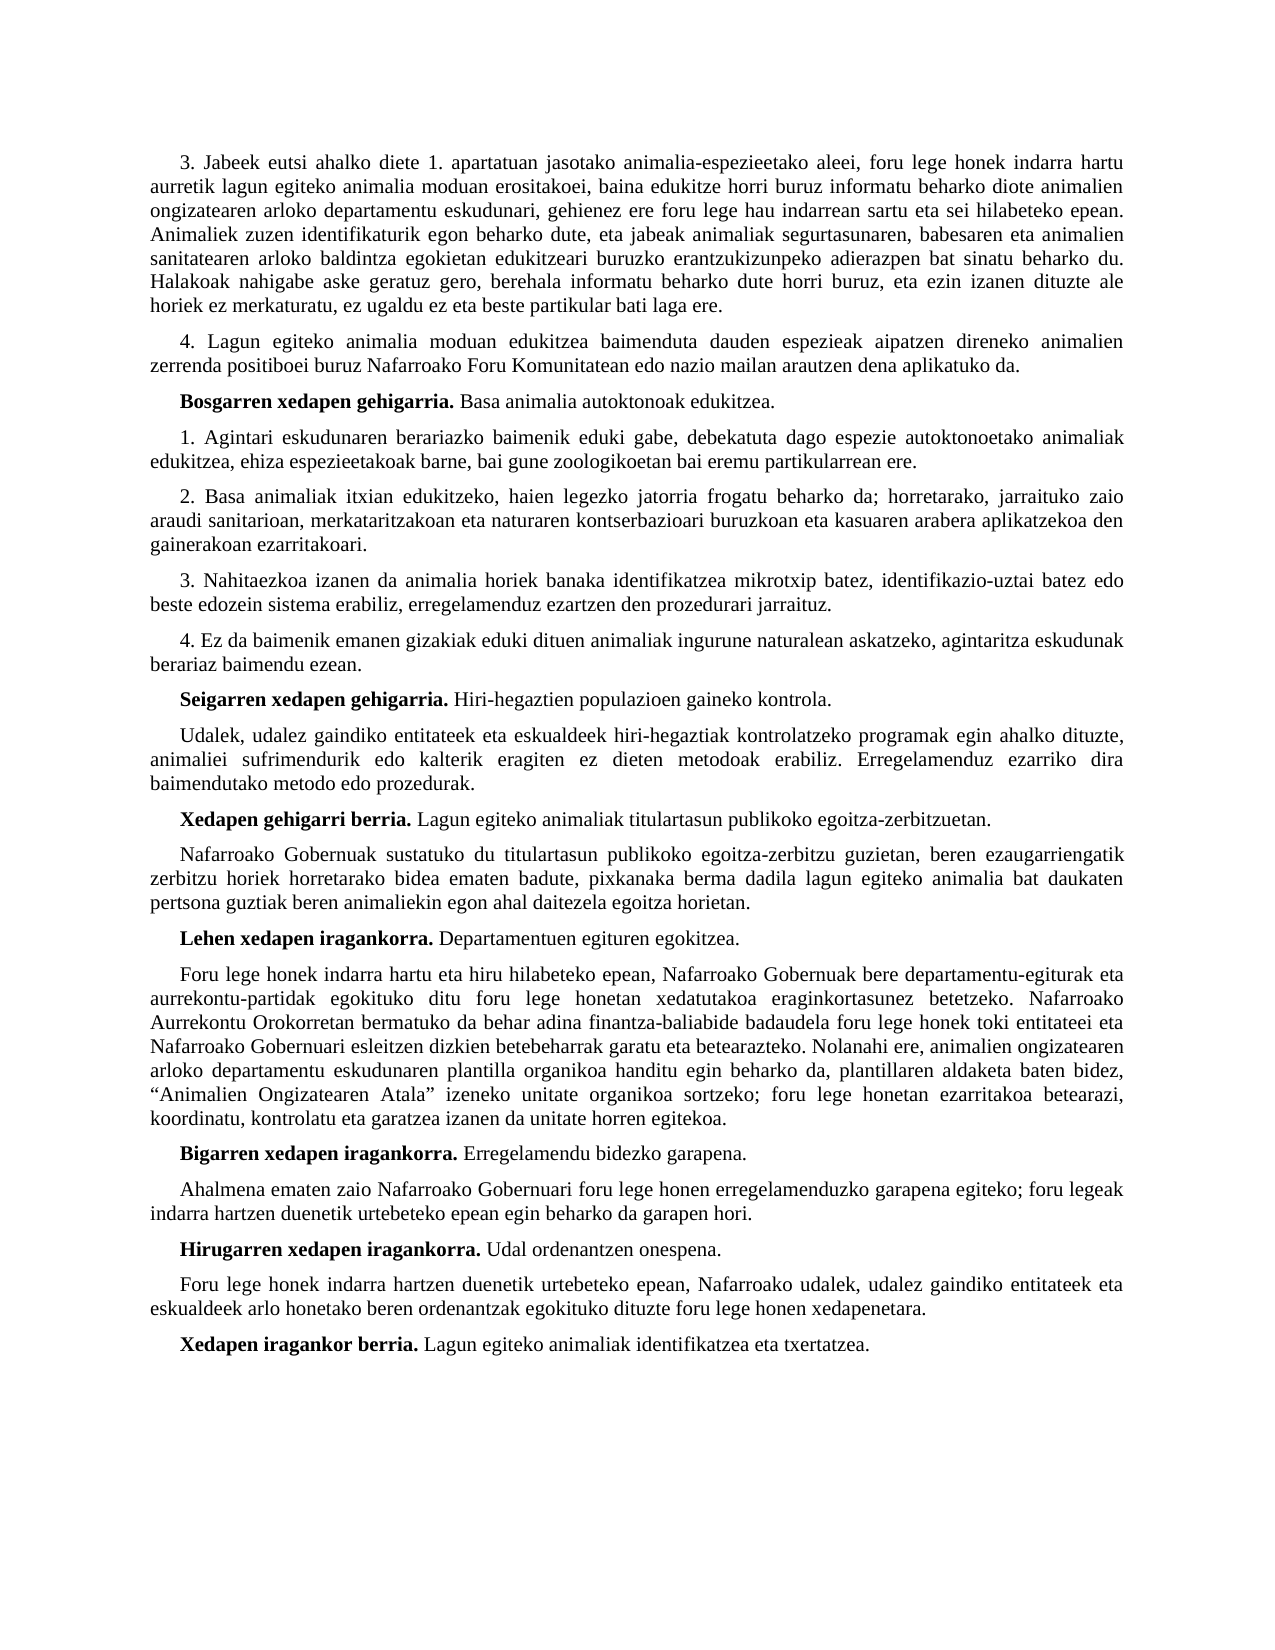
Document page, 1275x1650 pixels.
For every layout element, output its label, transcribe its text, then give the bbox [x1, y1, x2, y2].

text Udalek, udalez gaindiko entitateek eta eskualdeek hiri-hegaztiak kontrolatzeko programak egin ahalko dituzte, animaliei sufrimendurik edo kalterik eragiten ez dieten metodoak erabiliz. Erregelamenduz ezarriko dira baimendutako metodo edo prozedurak. [150, 723, 1125, 795]
text 3. Jabeek eutsi ahalko diete 1. apartatuan jasotako animalia-espezieetako aleei, foru lege honek indarra hartu aurretik lagun egiteko animalia moduan erositakoei, baina edukitze horri buruz informatu beharko diote animalien ongizatearen arloko departamentu eskudunari, gehienez ere foru lege hau indarrean sartu eta sei hilabeteko epean. Animaliek zuzen identifikaturik egon beharko dute, eta jabeak animaliak segurtasunaren, babesaren eta animalien sanitatearen arloko baldintza egokietan edukitzeari buruzko erantzukizunpeko adierazpen bat sinatu beharko du. Halakoak nahigabe aske geratuz gero, berehala informatu beharko dute horri buruz, eta ezin izanen dituzte ale horiek ez merkaturatu, ez ugaldu ez eta beste partikular bati laga ere. [150, 150, 1125, 318]
text Seigarren xedapen gehigarria. Hiri-hegaztien populazioen gaineko kontrola. [150, 688, 1125, 712]
text Lehen xedapen iragankorra. Departamentuen egituren egokitzea. [150, 926, 1125, 950]
text Bosgarren xedapen gehigarria. Basa animalia autoktonoak edukitzea. [150, 389, 1125, 413]
text 2. Basa animaliak itxian edukitzeko, haien legezko jatorria frogatu beharko da; horretarako, jarraituko zaio araudi sanitarioan, merkataritzakoan eta naturaren kontserbazioari buruzkoan eta kasuaren arabera aplikatzekoa den gainerakoan ezarritakoari. [150, 484, 1125, 556]
text 4. Ez da baimenik emanen gizakiak eduki dituen animaliak ingurune naturalean askatzeko, agintaritza eskudunak berariaz baimendu ezean. [150, 628, 1125, 676]
text Foru lege honek indarra hartu eta hiru hilabeteko epean, Nafarroako Gobernuak bere departamentu-egiturak eta aurrekontu-partidak egokituko ditu foru lege honetan xedatutakoa eraginkortasunez betetzeko. Nafarroako Aurrekontu Orokorretan bermatuko da behar adina finantza-baliabide badaudela foru lege honek toki entitateei eta Nafarroako Gobernuari esleitzen dizkien betebeharrak garatu eta betearazteko. Nolanahi ere, animalien ongizatearen arloko departamentu eskudunaren plantilla organikoa handitu egin beharko da, plantillaren aldaketa baten bidez, “Animalien Ongizatearen Atala” izeneko unitate organikoa sortzeko; foru lege honetan ezarritakoa betearazi, koordinatu, kontrolatu eta garatzea izanen da unitate horren egitekoa. [150, 962, 1125, 1130]
text Nafarroako Gobernuak sustatuko du titulartasun publikoko egoitza-zerbitzu guzietan, beren ezaugarriengatik zerbitzu horiek horretarako bidea ematen badute, pixkanaka berma dadila lagun egiteko animalia bat daukaten pertsona guztiak beren animaliekin egon ahal daitezela egoitza horietan. [150, 843, 1125, 914]
text Hirugarren xedapen iragankorra. Udal ordenantzen onespena. [150, 1237, 1125, 1261]
text 1. Agintari eskudunaren berariazko baimenik eduki gabe, debekatuta dago espezie autoktonoetako animaliak edukitzea, ehiza espezieetakoak barne, bai gune zoologikoetan bai eremu partikularrean ere. [150, 425, 1125, 473]
text Foru lege honek indarra hartzen duenetik urtebeteko epean, Nafarroako udalek, udalez gaindiko entitateek eta eskualdeek arlo honetako beren ordenantzak egokituko dituzte foru lege honen xedapenetara. [150, 1273, 1125, 1321]
text 4. Lagun egiteko animalia moduan edukitzea baimenduta dauden espezieak aipatzen direneko animalien zerrenda positiboei buruz Nafarroako Foru Komunitatean edo nazio mailan arautzen dena aplikatuko da. [150, 329, 1125, 377]
text Xedapen gehigarri berria. Lagun egiteko animaliak titulartasun publikoko egoitza-zerbitzuetan. [150, 807, 1125, 831]
text Ahalmena ematen zaio Nafarroako Gobernuari foru lege honen erregelamenduzko garapena egiteko; foru legeak indarra hartzen duenetik urtebeteko epean egin beharko da garapen hori. [150, 1177, 1125, 1225]
text Xedapen iragankor berria. Lagun egiteko animaliak identifikatzea eta txertatzea. [150, 1332, 1125, 1356]
text Bigarren xedapen iragankorra. Erregelamendu bidezko garapena. [150, 1142, 1125, 1166]
text 3. Nahitaezkoa izanen da animalia horiek banaka identifikatzea mikrotxip batez, identifikazio-uztai batez edo beste edozein sistema erabiliz, erregelamenduz ezartzen den prozedurari jarraituz. [150, 568, 1125, 616]
